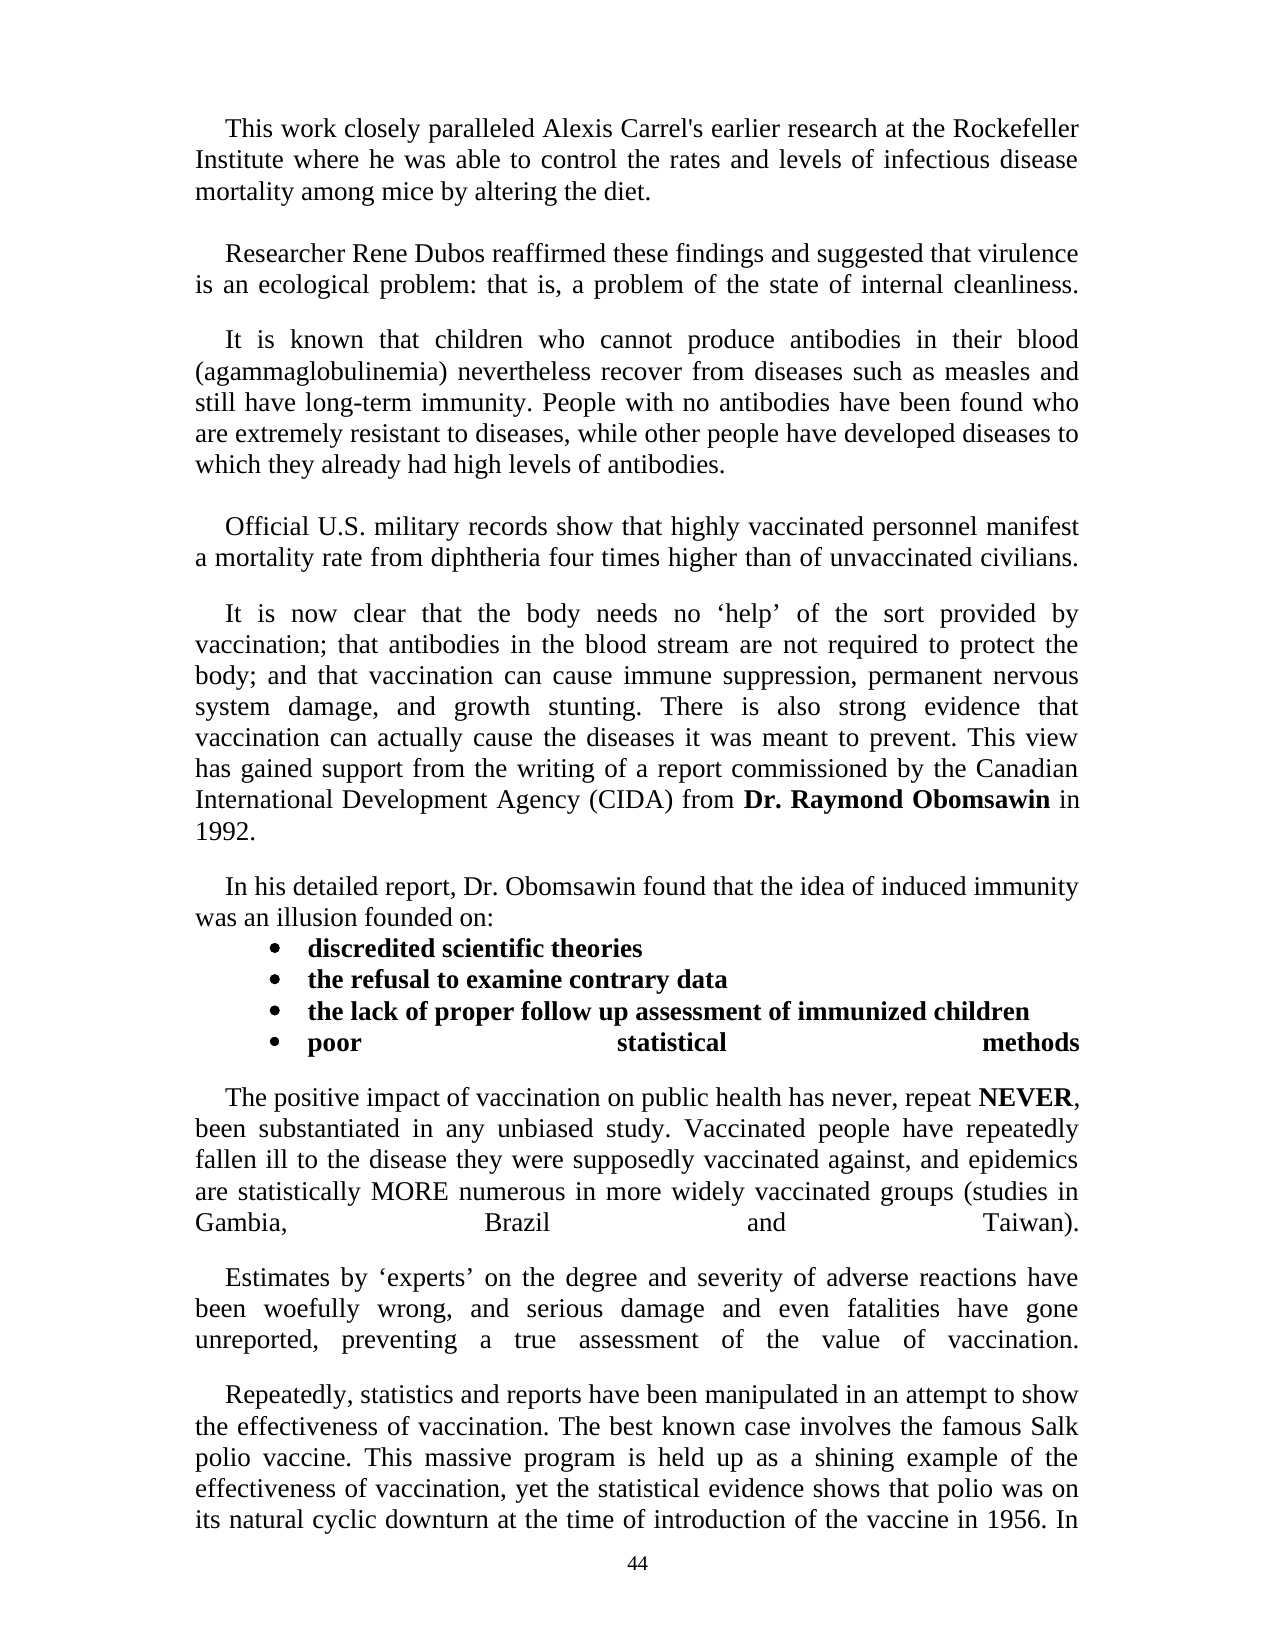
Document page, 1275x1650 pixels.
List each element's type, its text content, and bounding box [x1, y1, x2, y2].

list poor statistical methods [270, 1026, 1080, 1081]
text The positive impact of vaccination on public health has never, repeat NEVER, been substantiated in any unbiased study. Vaccinated people have repeatedly fallen ill to the disease they were supposedly vaccinated against, and epidemics are statistically MORE numerous in more widely vaccinated groups (studies in Gambia, Brazil and Taiwan). [195, 1081, 1080, 1261]
text It is now clear that the body needs no ‘help’ of the sort provided by vaccination; that antibodies in the blood stream are not required to protect the body; and that vaccination can cause immune suppression, permanent nervous system damage, and growth stunting. There is also strong evidence that vaccination can actually cause the diseases it was meant to prevent. This view has gained support from the writing of a report commissioned by the Canadian International Development Agency (CIDA) from Dr. Raymond Obomsawin in 1992. [195, 597, 1080, 870]
text In his detailed report, Dr. Obomsawin found that the idea of induced immunity was an illusion founded on: [195, 870, 1080, 932]
list discredited scientific theories [270, 932, 1080, 963]
text It is known that children who cannot produce antibodies in their blood (agammaglobulinemia) nevertheless recover from diseases such as measles and still have long-term immunity. People with no antibodies have been found who are extremely resistant to diseases, while other people have developed diseases to which they already had high levels of antibodies. [195, 323, 1080, 479]
list the refusal to examine contrary data [270, 963, 1080, 995]
text Estimates by ‘experts’ on the degree and severity of adverse reactions have been woefully wrong, and serious damage and even fatalities have gone unreported, preventing a true assessment of the value of vaccination. [195, 1261, 1080, 1378]
text Official U.S. military records show that highly vaccinated personnel manifest a mortality rate from diphtheria four times higher than of unvaccinated civilians. [195, 510, 1080, 597]
text Researcher Rene Dubos reaffirmed these findings and suggested that virulence is an ecological problem: that is, a problem of the state of internal cleanliness. [195, 237, 1080, 323]
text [195, 1378, 1080, 1534]
list the lack of proper follow up assessment of immunized children [270, 995, 1080, 1026]
text This work closely paralleled Alexis Carrel's earlier research at the Rockefeller Institute where he was able to control the rates and levels of infectious disease mortality among mice by altering the diet. [195, 112, 1080, 206]
